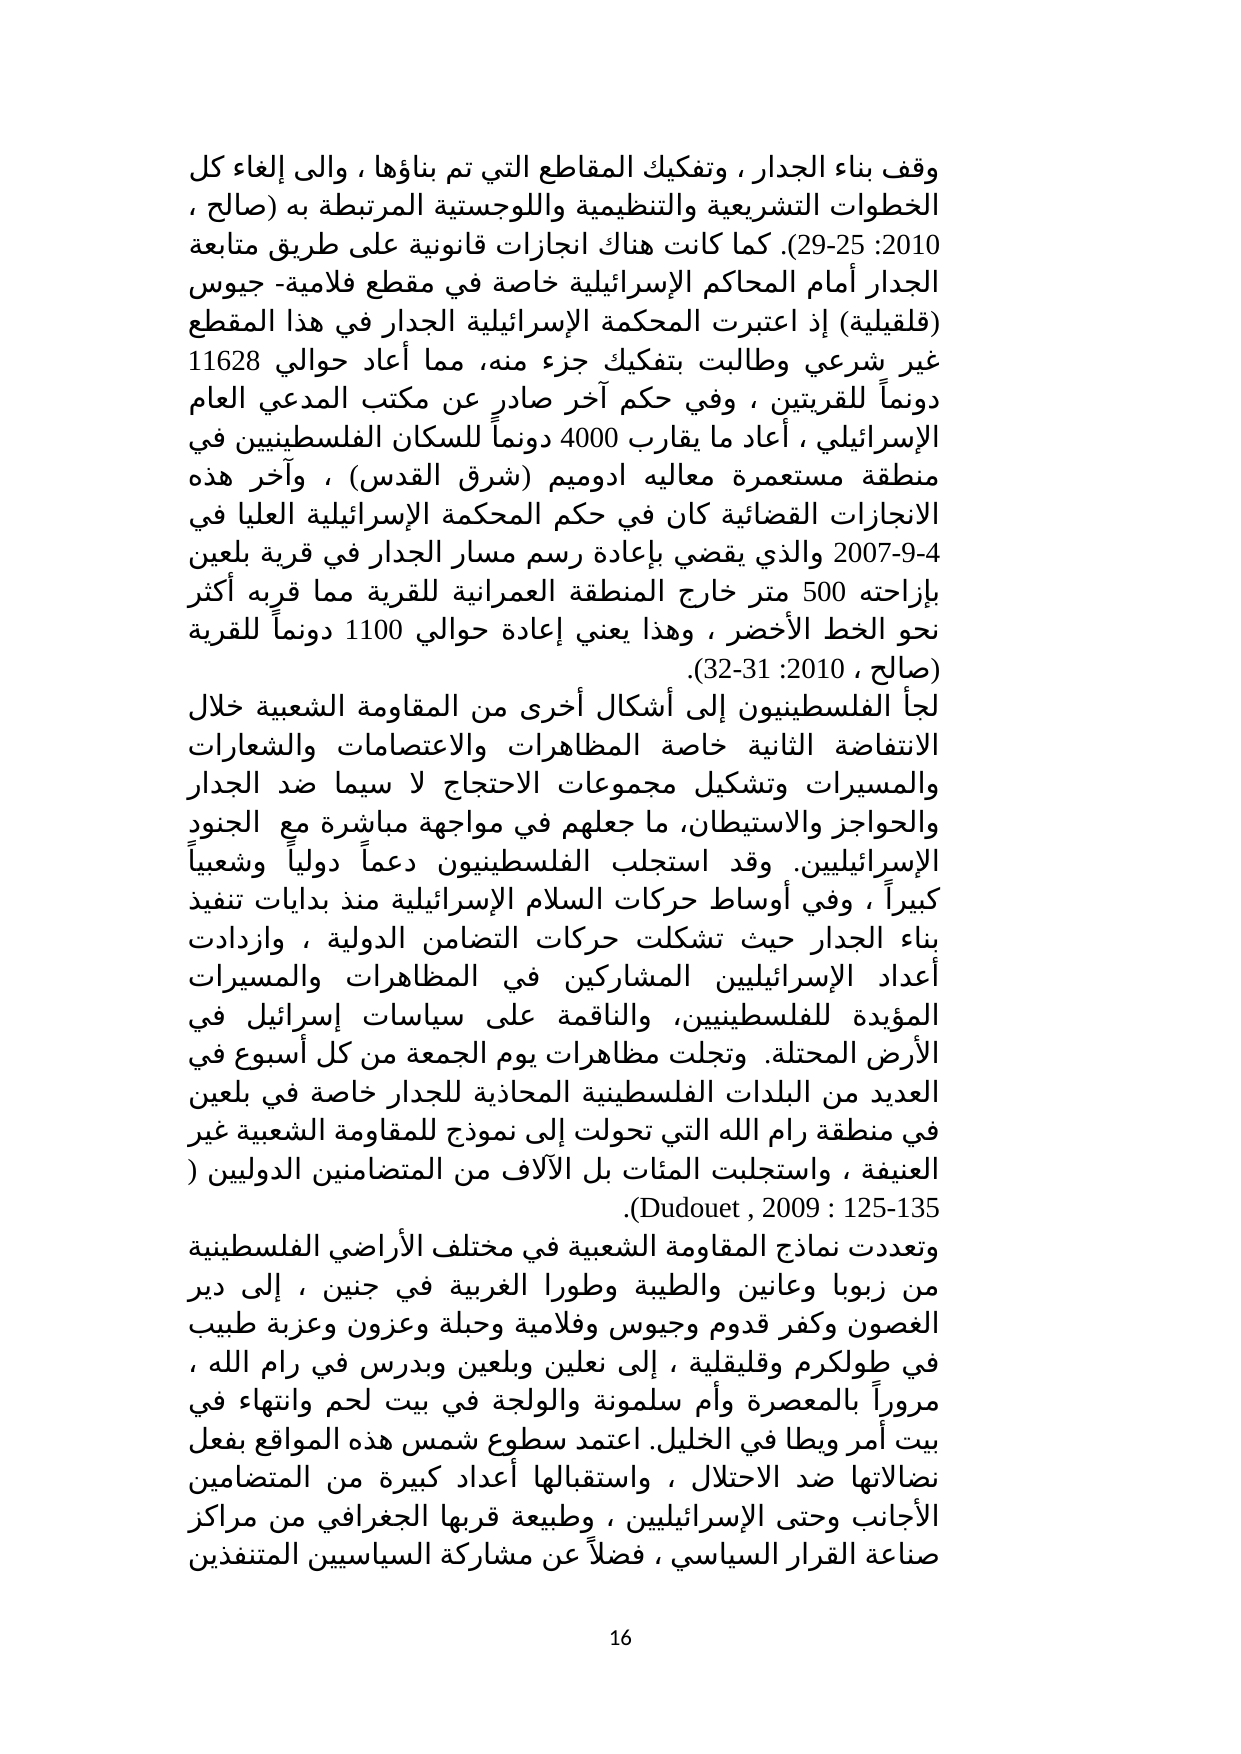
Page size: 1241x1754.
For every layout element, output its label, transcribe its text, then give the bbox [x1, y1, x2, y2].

list لجأ الفلسطينيون إلى أشكال أخرى من المقاومة الشعبية خلال الانتفاضة الثانية خاصة المظاهرات والاعتصامات والشعارات والمسيرات وتشكيل مجموعات الاحتجاج لا سيما ضد الجدار والحواجز والاستيطان، ما جعلهم في مواجهة مباشرة مع الجنود الإسرائيليين. وقد استجلب الفلسطينيون دعماً دولياً وشعبياً كبيراً ، وفي أوساط حركات السلام الإسرائيلية منذ بدايات تنفيذ بناء الجدار حيث تشكلت حركات التضامن الدولية ، وازدادت أعداد الإسرائيليين المشاركين في المظاهرات والمسيرات المؤيدة للفلسطينيين، والناقمة على سياسات إسرائيل في الأرض المحتلة. وتجلت مظاهرات يوم الجمعة من كل أسبوع في العديد من البلدات الفلسطينية المحاذية للجدار خاصة في بلعين في منطقة رام الله التي تحولت إلى نموذج للمقاومة الشعبية غير العنيفة ، واستجلبت المئات بل الآلاف من المتضامنين الدوليين (Dudouet , 2009 : 125-135). [187, 689, 940, 1224]
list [187, 1229, 940, 1571]
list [187, 150, 940, 684]
